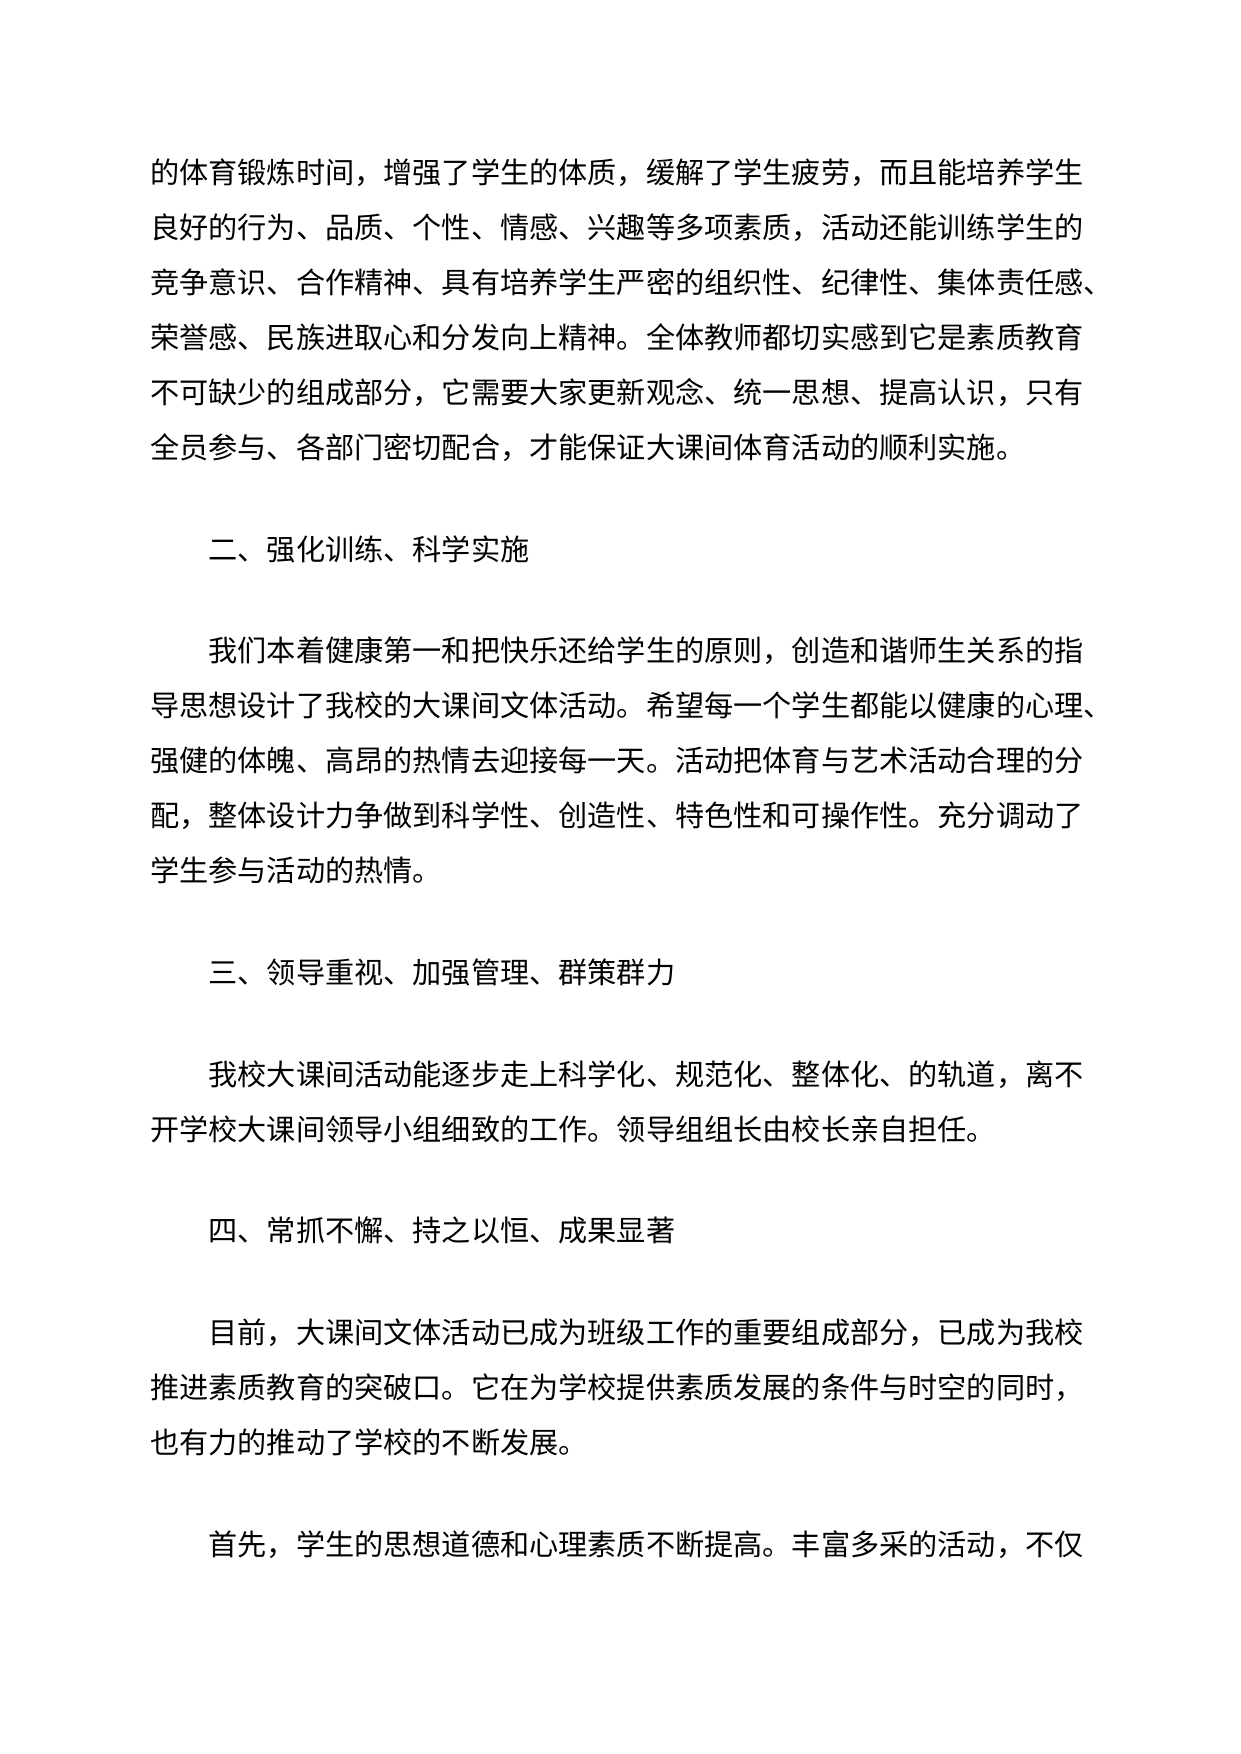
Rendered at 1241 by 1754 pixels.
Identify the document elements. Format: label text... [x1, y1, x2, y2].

text 我们本着健康第一和把快乐还给学生的原则，创造和谐师生关系的指导思想设计了我校的大课间文体活动。希望每一个学生都能以健康的心理、强健的体魄、高昂的热情去迎接每一天。活动把体育与艺术活动合理的分配，整体设计力争做到科学性、创造性、特色性和可操作性。充分调动了学生参与活动的热情。 [150, 628, 1090, 890]
text 二、强化训练、科学实施 [150, 526, 1090, 568]
text 四、常抓不懈、持之以恒、成果显著 [150, 1208, 1090, 1250]
text 三、领导重视、加强管理、群策群力 [150, 949, 1090, 992]
text 我校大课间活动能逐步走上科学化、规范化、整体化、的轨道，离不开学校大课间领导小组细致的工作。领导组组长由校长亲自担任。 [150, 1051, 1090, 1148]
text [150, 150, 1090, 467]
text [150, 1521, 1090, 1563]
text 目前，大课间文体活动已成为班级工作的重要组成部分，已成为我校推进素质教育的突破口。它在为学校提供素质发展的条件与时空的同时，也有力的推动了学校的不断发展。 [150, 1309, 1090, 1462]
